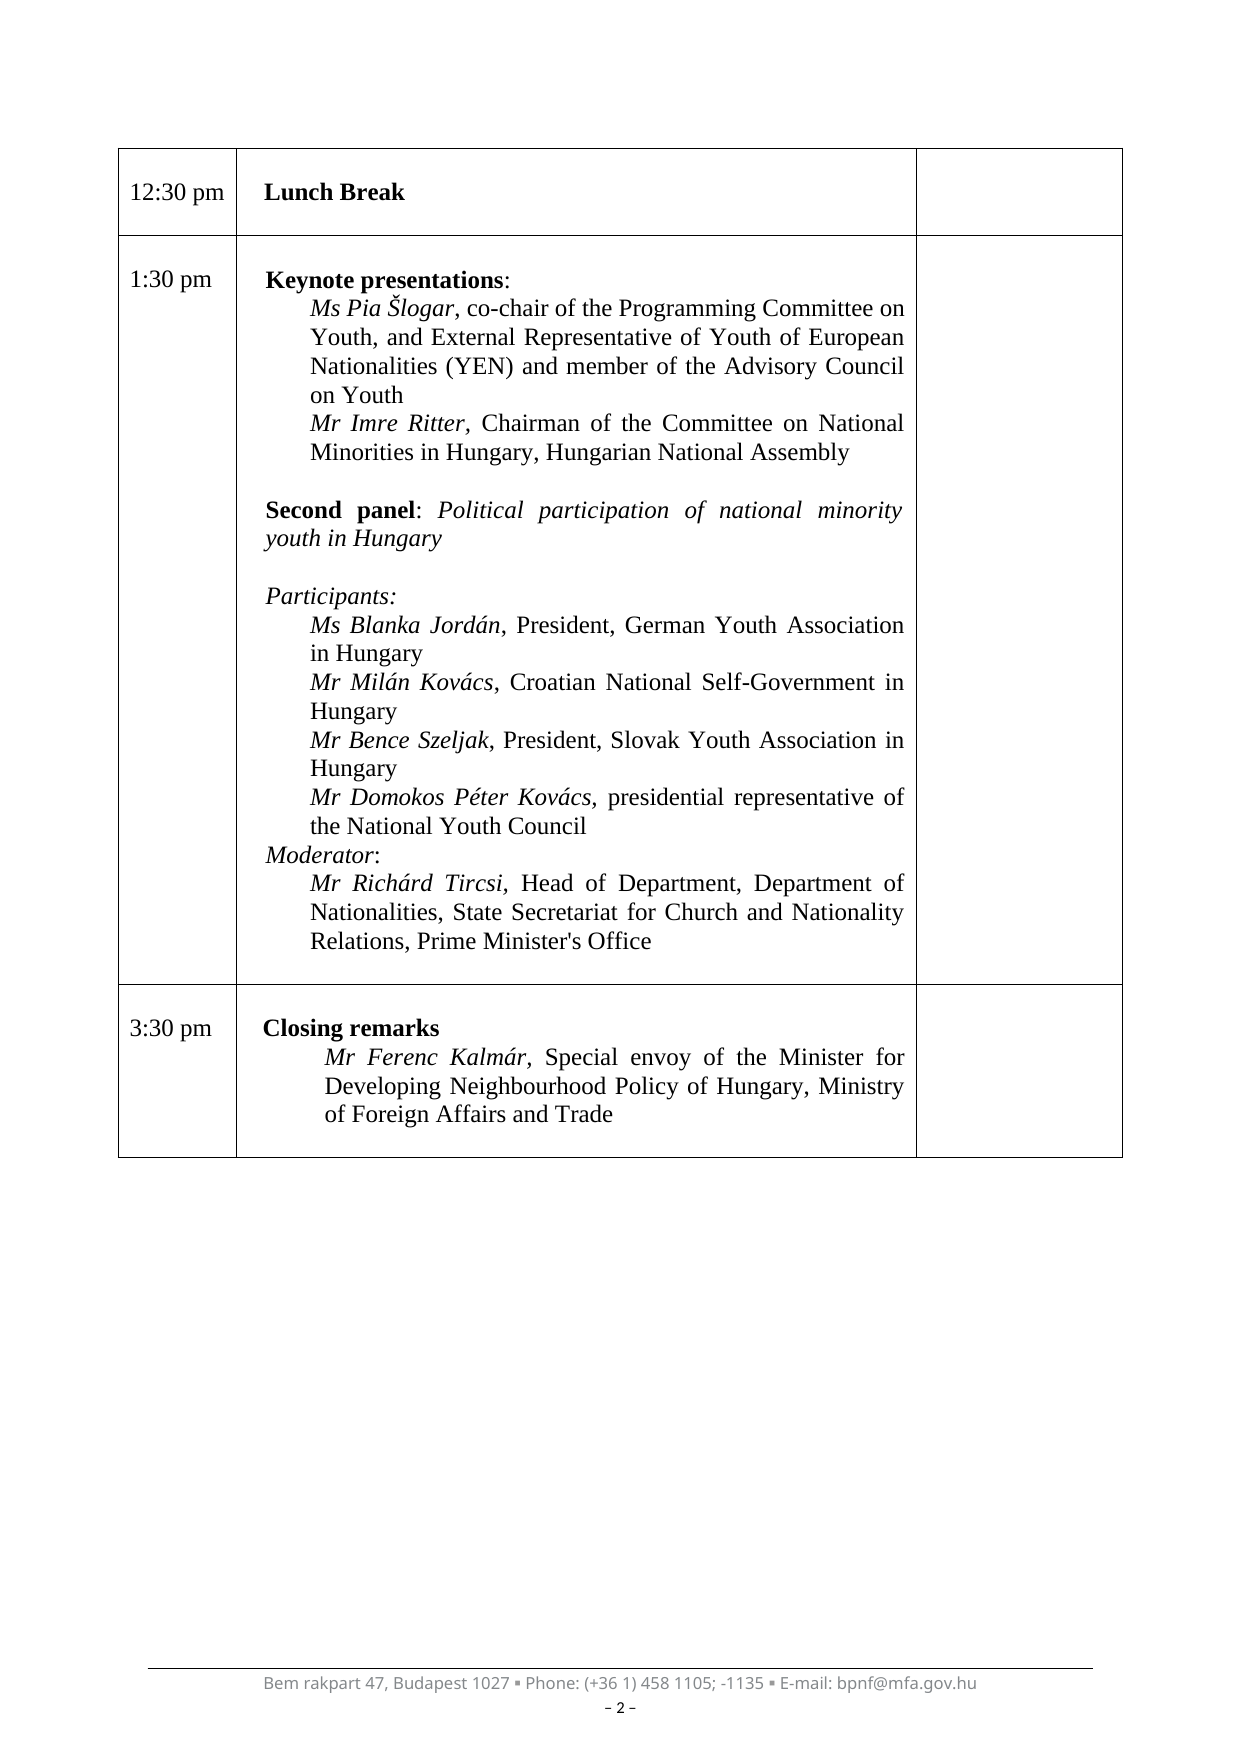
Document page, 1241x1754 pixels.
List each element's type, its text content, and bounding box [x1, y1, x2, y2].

table_cell 12:30 pm [119, 149, 236, 235]
table_cell 1:30 pm [119, 236, 236, 983]
table_cell [917, 149, 1122, 235]
table_cell 3:30 pm [119, 985, 236, 1157]
table_cell [917, 985, 1122, 1157]
table_cell [917, 236, 1122, 983]
table_cell Keynote presentations: Ms Pia Šlogar, co-chair of the Programming Committee on Youth, and External Representative of Youth of European Nationalities (YEN) and member of the Advisory Council on Youth Mr Imre Ritter, Chairman of the Committee on National Minorities in Hungary, Hungarian National Assembly Second panel: Political participation of national minority youth in Hungary Participants: Ms Blanka Jordán, President, German Youth Association in Hungary Mr Milán Kovács, Croatian National Self-Government in Hungary Mr Bence Szeljak, President, Slovak Youth Association in Hungary Mr Domokos Péter Kovács, presidential representative of the National Youth Council Moderator: Mr Richárd Tircsi, Head of Department, Department of Nationalities, State Secretariat for Church and Nationality Relations, Prime Minister's Office [237, 236, 916, 983]
table_cell Closing remarks Mr Ferenc Kalmár, Special envoy of the Minister for Developing Neighbourhood Policy of Hungary, Ministry of Foreign Affairs and Trade [237, 985, 916, 1157]
table_cell Lunch Break [237, 149, 916, 235]
